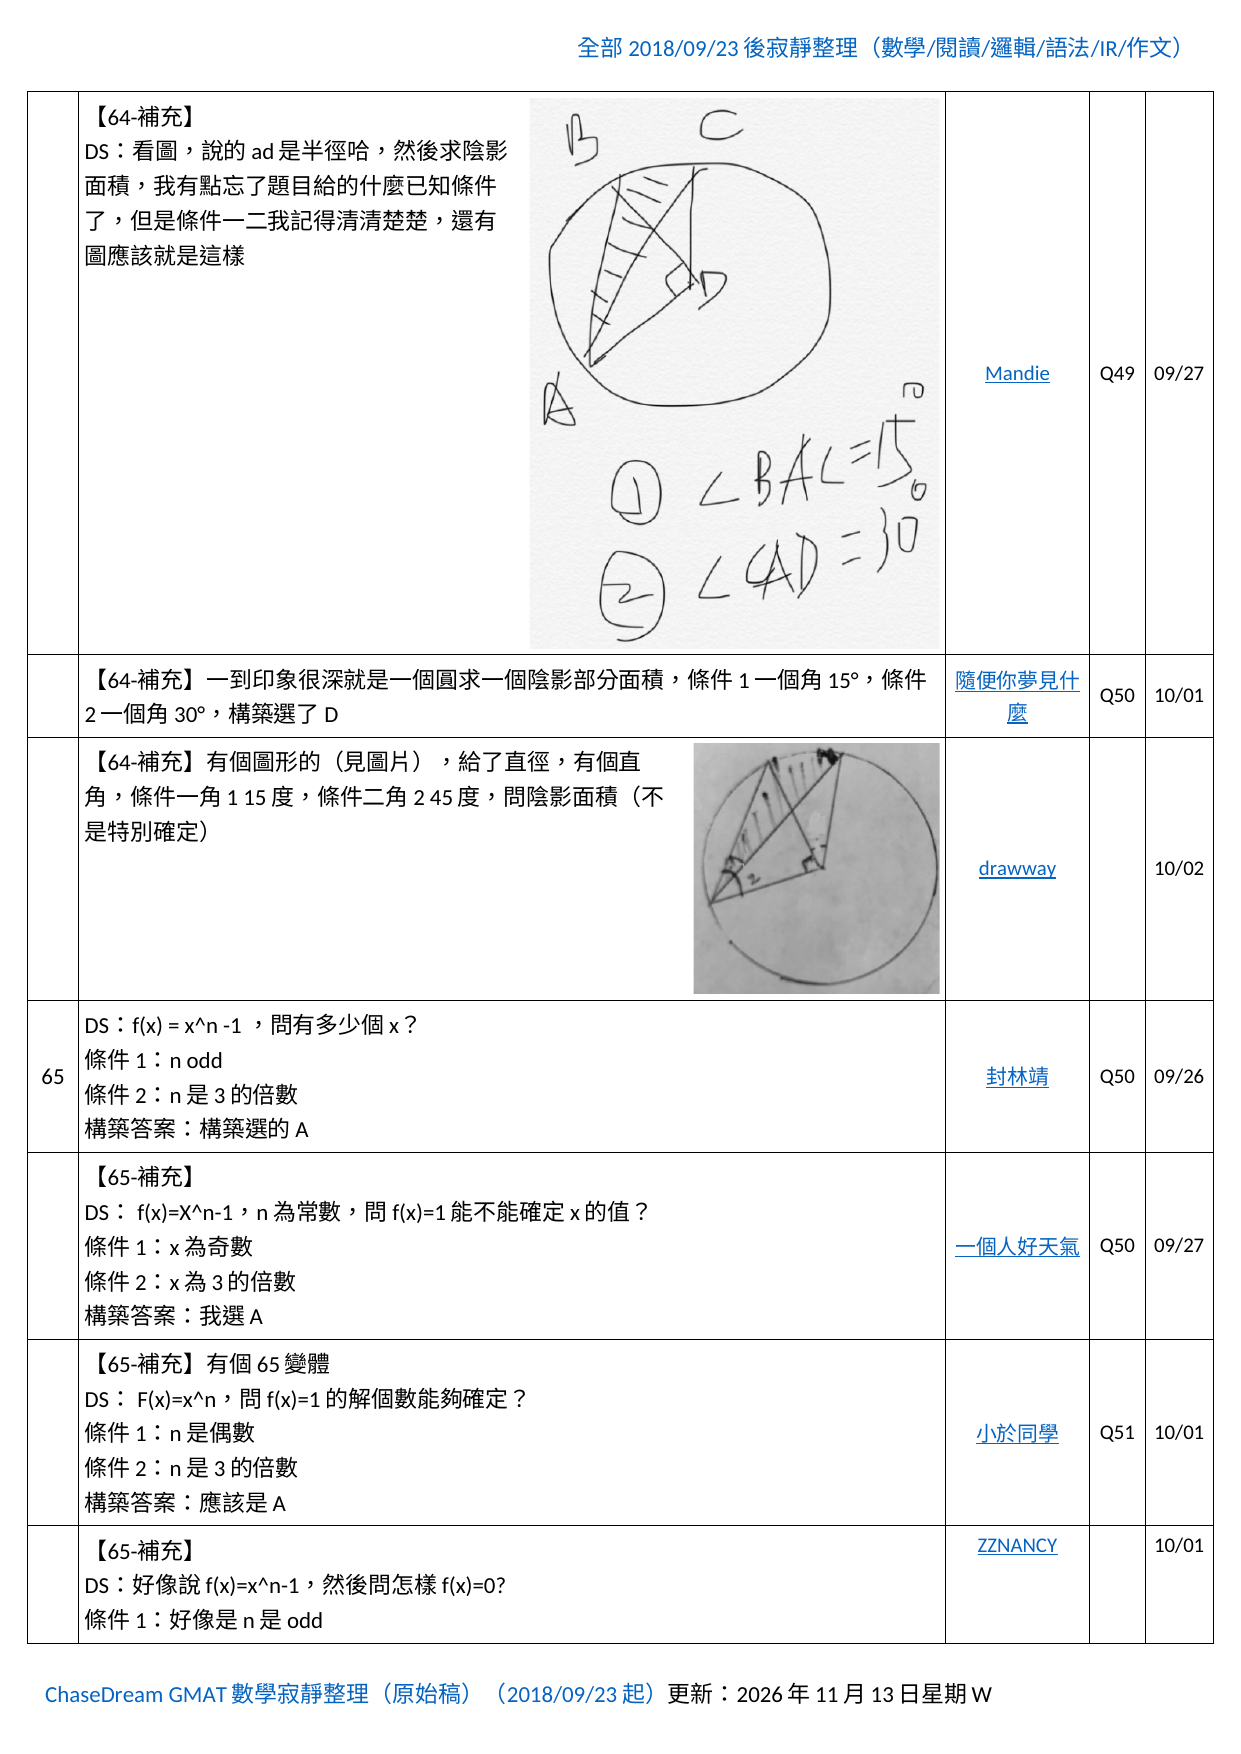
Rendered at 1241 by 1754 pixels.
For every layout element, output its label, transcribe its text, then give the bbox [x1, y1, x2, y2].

table_cell drawway [946, 738, 1089, 1000]
table_cell 09/27 [1146, 1153, 1213, 1339]
table_cell [1090, 1526, 1145, 1643]
table_cell Q51 [1090, 1340, 1145, 1525]
table_cell 【64-補充】有個圖形的（見圖片），給了直徑，有個直角，條件一角1 15度，條件二角2 45度，問陰影面積（不是特別確定） [79, 738, 945, 1000]
table_cell 一個人好天氣 [946, 1153, 1089, 1339]
table_cell 隨便你夢見什麼 [946, 655, 1089, 737]
table_cell [28, 1153, 78, 1339]
table_cell 封林靖 [946, 1001, 1089, 1152]
table_cell Q49 [1090, 92, 1145, 654]
table_cell 【64-補充】一到印象很深就是一個圓求一個陰影部分面積，條件1一個角15°，條件2一個角30°，構築選了D [79, 655, 945, 737]
table_cell 65 [28, 1001, 78, 1152]
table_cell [79, 1526, 945, 1643]
table_cell Q50 [1090, 1153, 1145, 1339]
table_cell [1090, 738, 1145, 1000]
table_cell 09/26 [1146, 1001, 1213, 1152]
table_cell Q50 [1090, 655, 1145, 737]
table_cell 10/01 [1146, 655, 1213, 737]
table_cell 小於同學 [946, 1340, 1089, 1525]
table_cell [28, 655, 78, 737]
table_cell [28, 92, 78, 654]
table_cell [28, 1526, 78, 1643]
picture [529, 98, 940, 649]
table_cell 【65-補充】有個65變體 DS： F(x)=x^n，問f(x)=1的解個數能夠確定？ 條件1：n是偶數 條件2：n是3的倍數 構築答案：應該是A [79, 1340, 945, 1525]
table_cell [28, 1340, 78, 1525]
table_cell 【65-補充】 DS： f(x)=X^n-1，n為常數，問f(x)=1能不能確定x的值？ 條件1：x為奇數 條件2：x為3的倍數 構築答案：我選A [79, 1153, 945, 1339]
table_cell Q50 [1090, 1001, 1145, 1152]
picture [693, 743, 940, 994]
table_cell 10/01 [1146, 1526, 1213, 1643]
table_cell ZZNANCY [946, 1526, 1089, 1643]
table_cell Mandie [946, 92, 1089, 654]
table_cell 【64-補充】 DS：看圖，說的ad是半徑哈，然後求陰影面積，我有點忘了題目給的什麼已知條件了，但是條件一二我記得清清楚楚，還有圖應該就是這樣 [79, 92, 945, 654]
table_cell 10/01 [1146, 1340, 1213, 1525]
table_cell 09/27 [1146, 92, 1213, 654]
table_cell 10/02 [1146, 738, 1213, 1000]
table_cell [28, 738, 78, 1000]
table_cell DS：f(x) = x^n -1 ，問有多少個x？ 條件1：n odd 條件2：n是3的倍數 構築答案：構築選的A [79, 1001, 945, 1152]
